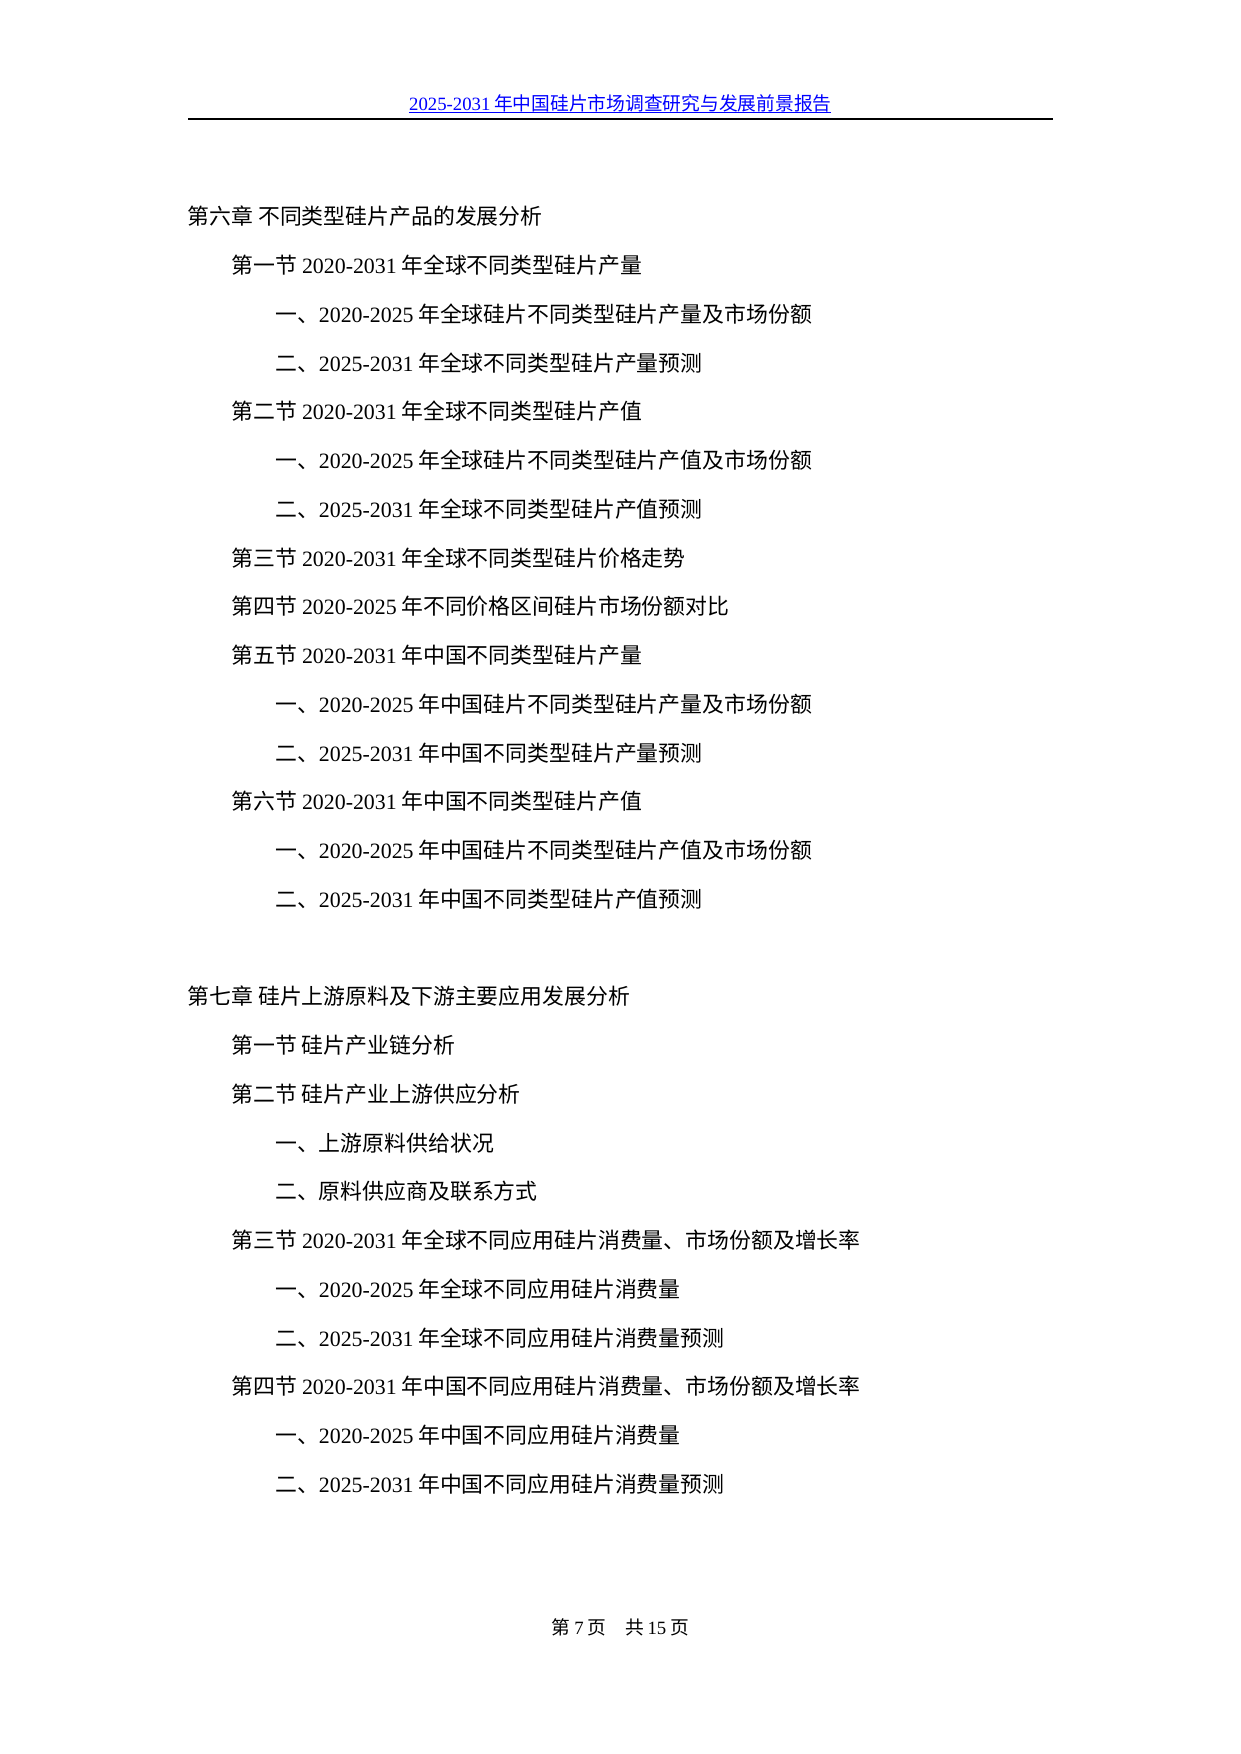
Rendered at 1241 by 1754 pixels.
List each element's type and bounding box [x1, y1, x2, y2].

text [187, 150, 1053, 1499]
